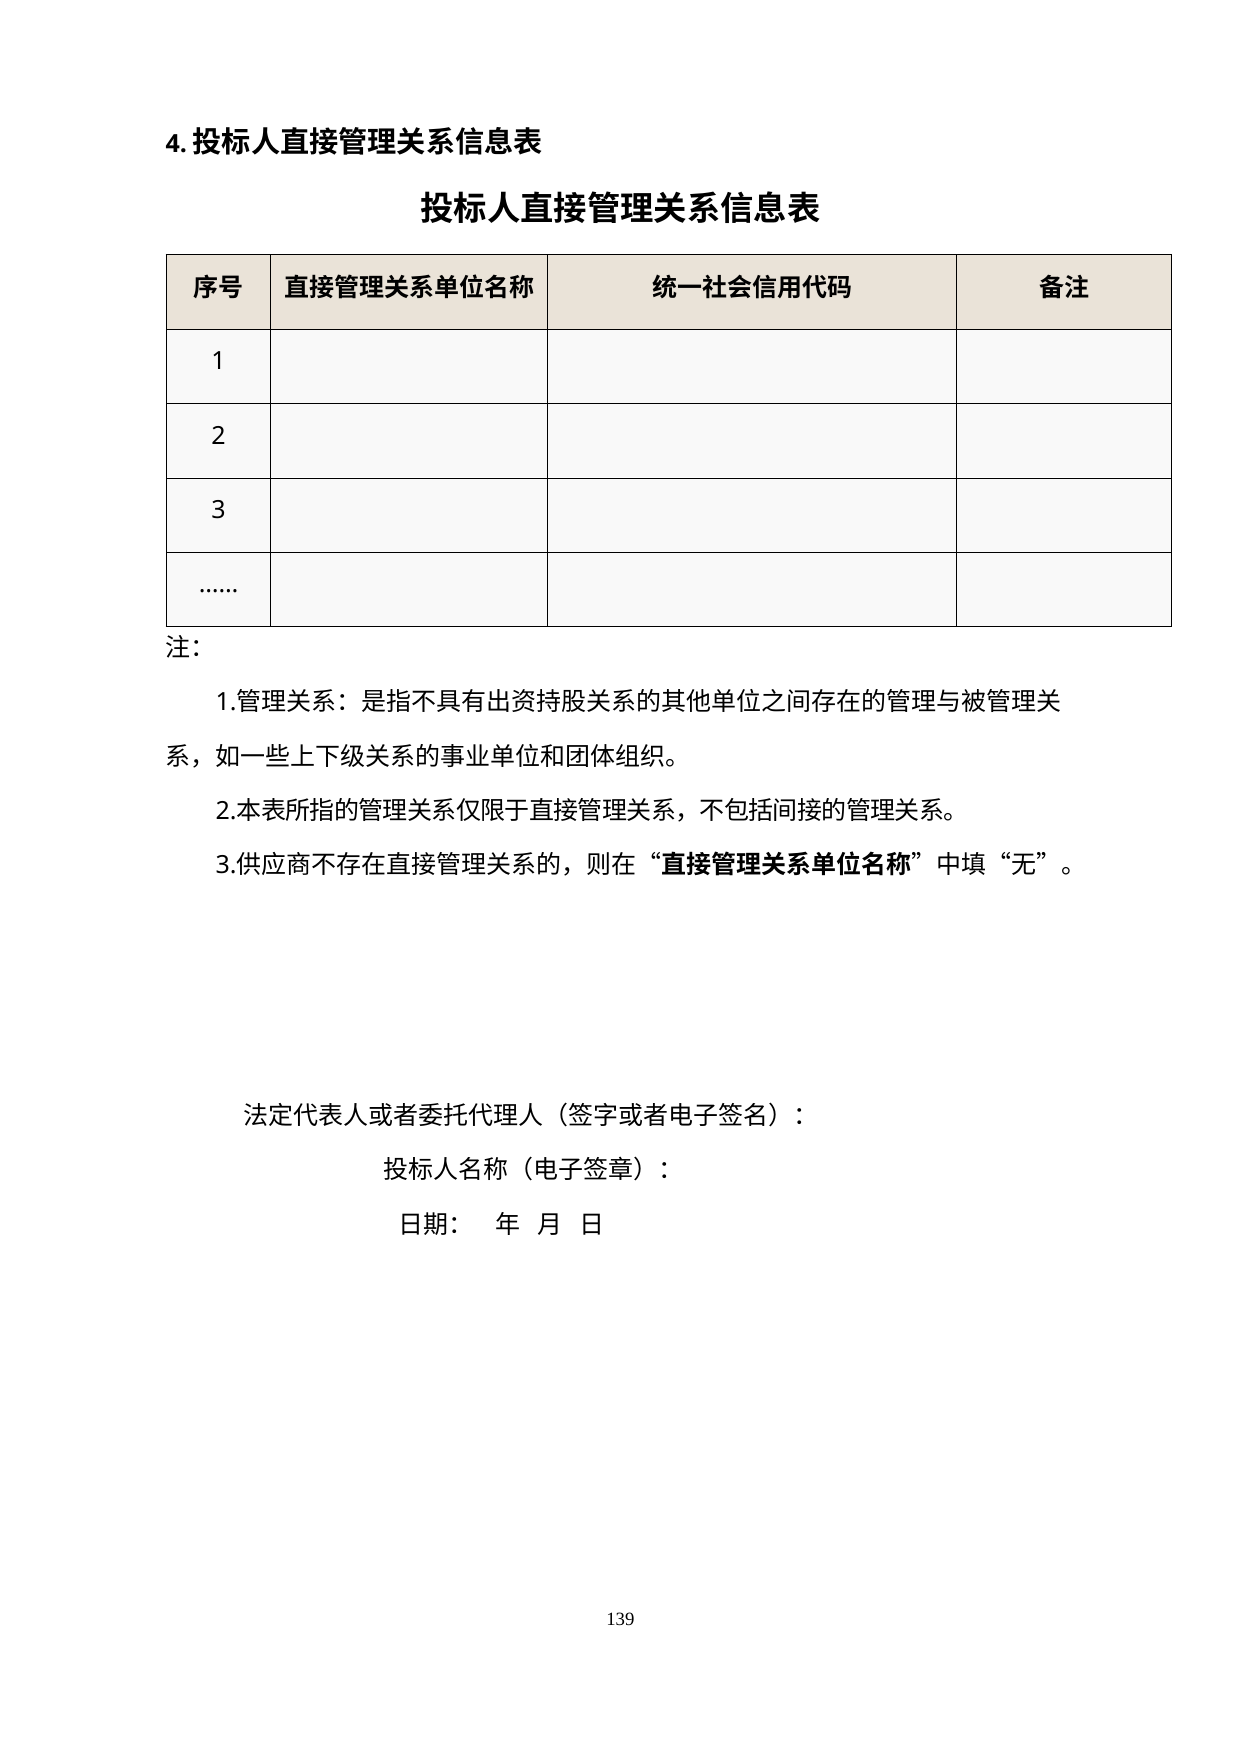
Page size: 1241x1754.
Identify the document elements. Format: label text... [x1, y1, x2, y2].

table_cell 3 [167, 479, 270, 552]
table_cell [957, 330, 1171, 403]
table_header 直接管理关系单位名称 [271, 255, 547, 329]
text 4. 投标人直接管理关系信息表 [165, 118, 1075, 160]
table_cell [957, 404, 1171, 477]
text 投标人直接管理关系信息表 [165, 182, 1075, 230]
text 2.本表所指的管理关系仅限于直接管理关系，不包括间接的管理关系。 [165, 790, 1075, 827]
table_cell [271, 404, 547, 477]
table_cell [271, 553, 547, 626]
table_cell [548, 479, 956, 552]
table_header 统一社会信用代码 [548, 255, 956, 329]
text 注： [165, 627, 1075, 663]
table_cell …… [167, 553, 270, 626]
table_cell [548, 553, 956, 626]
table_header 序号 [167, 255, 270, 329]
table_cell [957, 553, 1171, 626]
text 日期： 年 月 日 [165, 1204, 1025, 1240]
table_cell [548, 404, 956, 477]
table_cell [271, 479, 547, 552]
text 1.管理关系：是指不具有出资持股关系的其他单位之间存在的管理与被管理关系，如一些上下级关系的事业单位和团体组织。 [165, 682, 1075, 772]
text 法定代表人或者委托代理人（签字或者电子签名）： [165, 1095, 1160, 1132]
text 3.供应商不存在直接管理关系的，则在“直接管理关系单位名称”中填“无”。 [165, 845, 1075, 881]
table_header 备注 [957, 255, 1171, 329]
table_cell 1 [167, 330, 270, 403]
text 投标人名称（电子签章）： [162, 1150, 1160, 1186]
table_cell [957, 479, 1171, 552]
table_cell [548, 330, 956, 403]
table_cell 2 [167, 404, 270, 477]
table_cell [271, 330, 547, 403]
